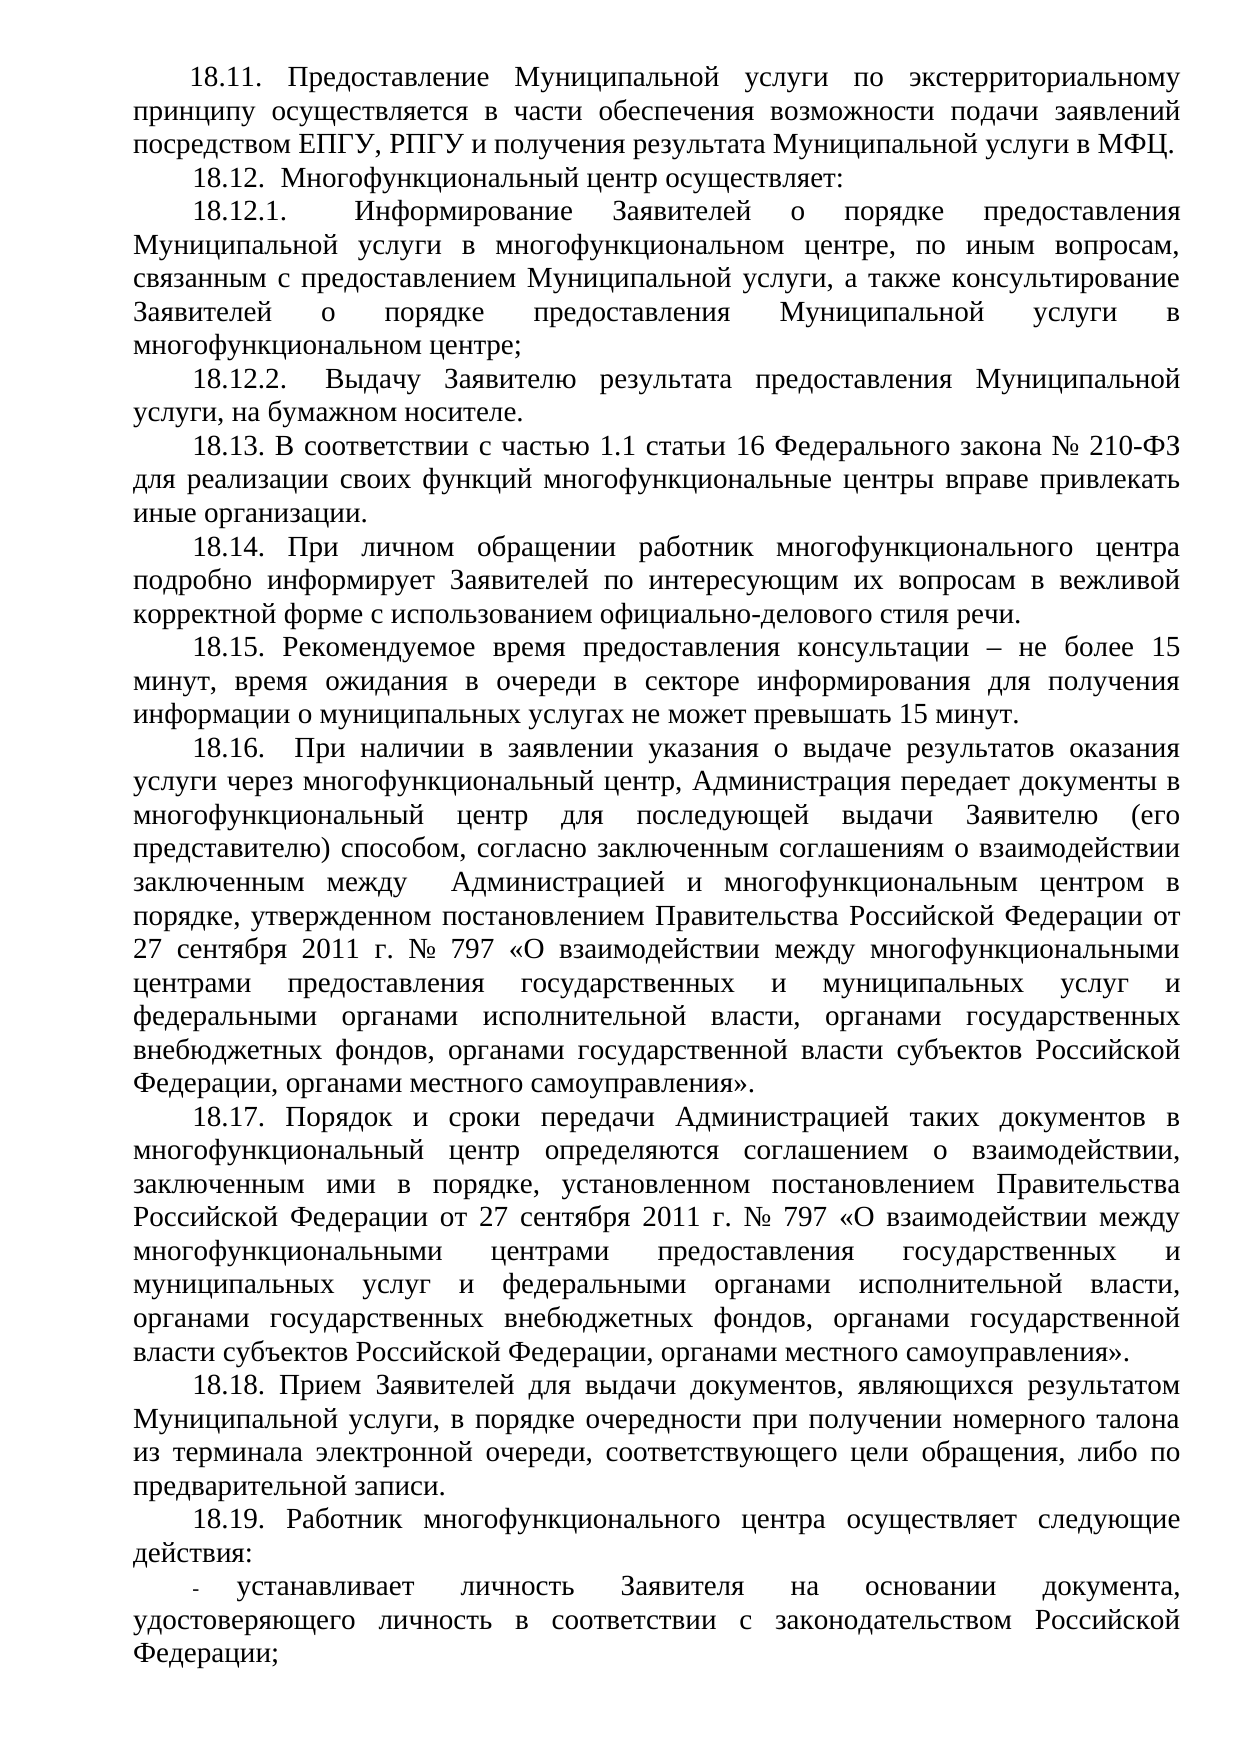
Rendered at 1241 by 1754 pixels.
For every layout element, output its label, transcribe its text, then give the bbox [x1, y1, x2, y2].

text 18.11. Предоставление Муниципальной услуги по экстерриториальному принципу осуществляется в части обеспечения возможности подачи заявлений посредством ЕПГУ, РПГУ и получения результата Муниципальной услуги в МФЦ. [133, 59, 1181, 160]
text 18.18. Прием Заявителей для выдачи документов, являющихся результатом Муниципальной услуги, в порядке очередности при получении номерного талона из терминала электронной очереди, соответствующего цели обращения, либо по предварительной записи. [133, 1367, 1181, 1501]
text 18.14. При личном обращении работник многофункционального центра подробно информирует Заявителей по интересующим их вопросам в вежливой корректной форме с использованием официально-делового стиля речи. [133, 529, 1181, 629]
text 18.13. В соответствии с частью 1.1 статьи 16 Федерального закона № 210-ФЗ для реализации своих функций многофункциональные центры вправе привлекать иные организации. [133, 428, 1181, 529]
list устанавливает личность Заявителя на основании документа, удостоверяющего личность в соответствии с законодательством Российской Федерации; [133, 1568, 1181, 1669]
list Информирование Заявителей о порядке предоставления Муниципальной услуги в многофункциональном центре, по иным вопросам, связанным с предоставлением Муниципальной услуги, а также консультирование Заявителей о порядке предоставления Муниципальной услуги в многофункциональном центре; [133, 193, 1181, 361]
text 18.16. При наличии в заявлении указания о выдаче результатов оказания услуги через многофункциональный центр, Администрация передает документы в многофункциональный центр для последующей выдачи Заявителю (его представителю) способом, согласно заключенным соглашениям о взаимодействии заключенным между Администрацией и многофункциональным центром в порядке, утвержденном постановлением Правительства Российской Федерации от 27 сентября 2011 г. № 797 «О взаимодействии между многофункциональными центрами предоставления государственных и муниципальных услуг и федеральными органами исполнительной власти, органами государственных внебюджетных фондов, органами государственной власти субъектов Российской Федерации, органами местного самоуправления». [133, 730, 1181, 1099]
text 18.15. Рекомендуемое время предоставления консультации – не более 15 минут, время ожидания в очереди в секторе информирования для получения информации о муниципальных услугах не может превышать 15 минут. [133, 629, 1181, 730]
text 18.17. Порядок и сроки передачи Администрацией таких документов в многофункциональный центр определяются соглашением о взаимодействии, заключенным ими в порядке, установленном постановлением Правительства Российской Федерации от 27 сентября 2011 г. № 797 «О взаимодействии между многофункциональными центрами предоставления государственных и муниципальных услуг и федеральными органами исполнительной власти, органами государственных внебюджетных фондов, органами государственной власти субъектов Российской Федерации, органами местного самоуправления». [133, 1099, 1181, 1367]
list Многофункциональный центр осуществляет: [133, 160, 1181, 193]
list Выдачу Заявителю результата предоставления Муниципальной услуги, на бумажном носителе. [133, 361, 1181, 428]
text 18.19. Работник многофункционального центра осуществляет следующие действия: [133, 1501, 1181, 1568]
